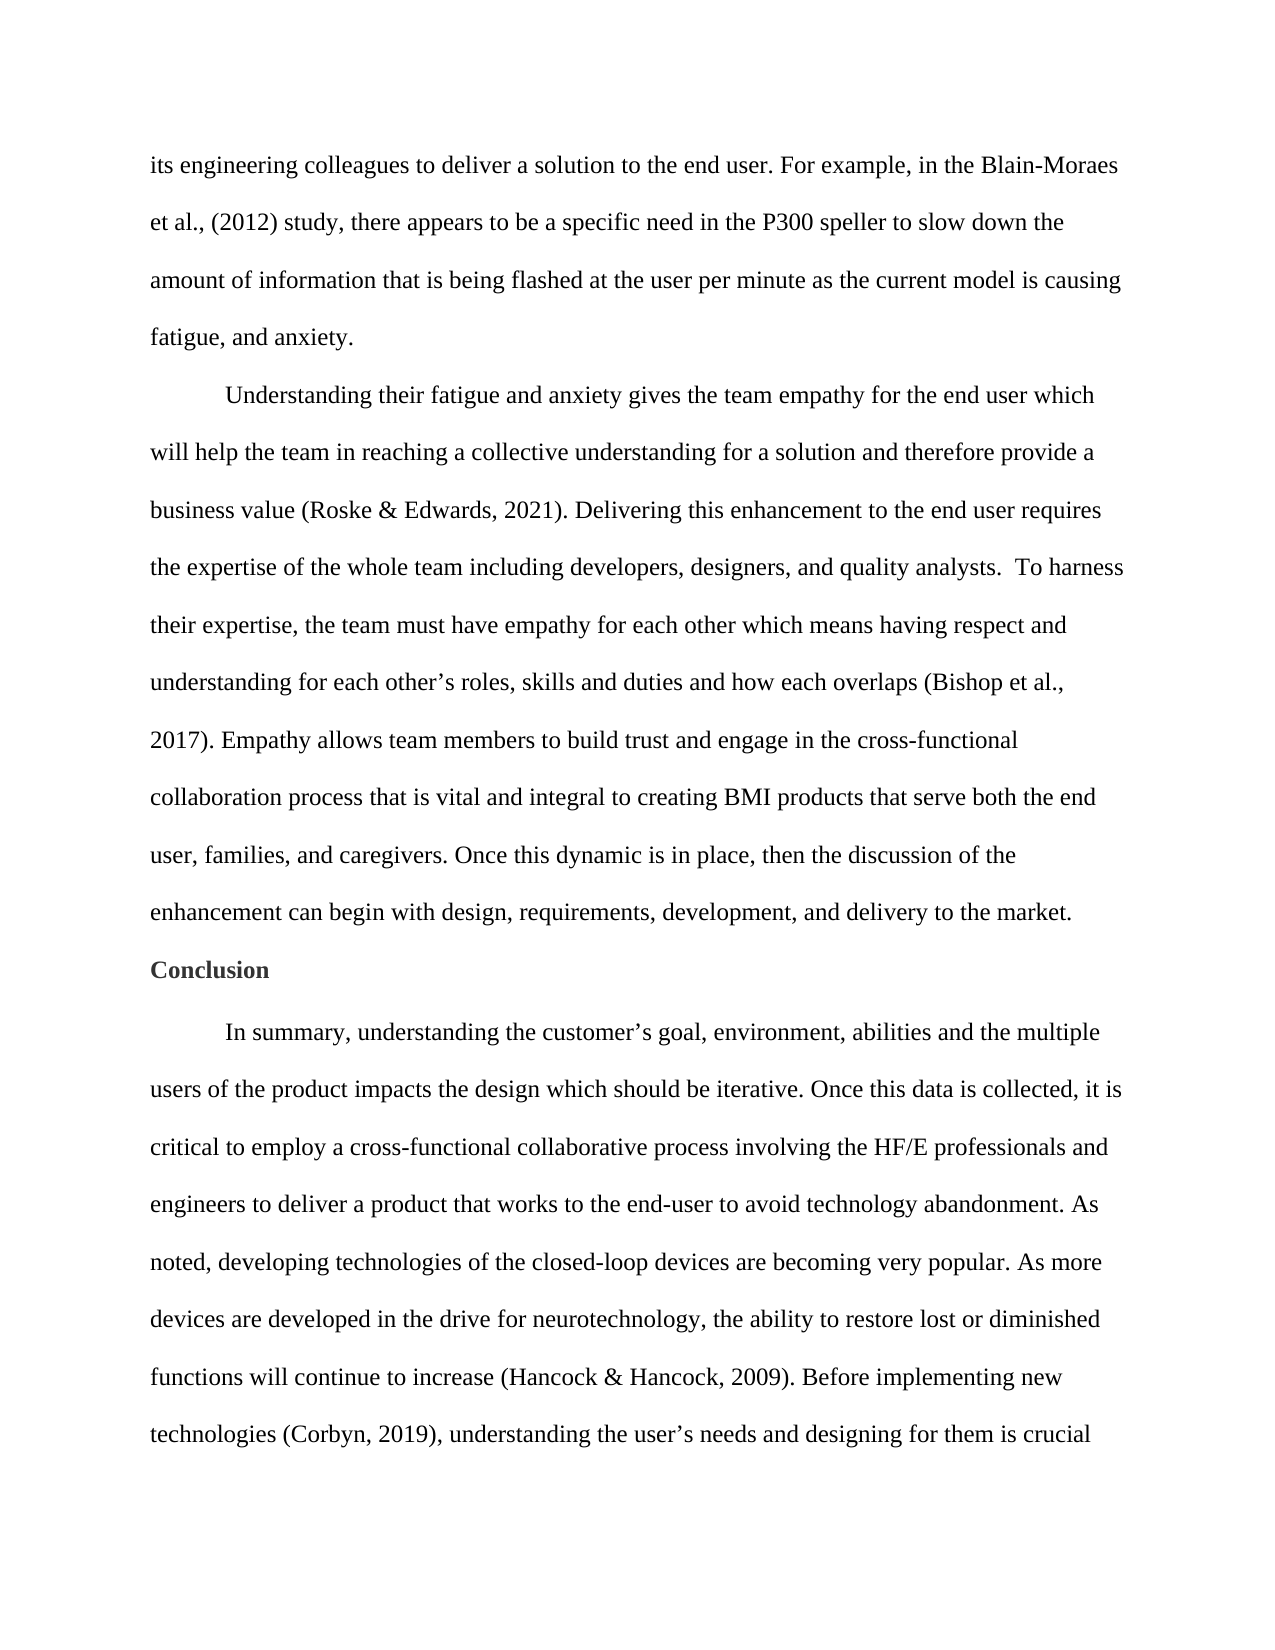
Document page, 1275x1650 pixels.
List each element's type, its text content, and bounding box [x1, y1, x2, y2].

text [150, 1017, 1125, 1448]
text Understanding their fatigue and anxiety gives the team empathy for the end user which will help the team in reaching a collective understanding for a solution and therefore provide a business value (Roske & Edwards, 2021). Delivering this enhancement to the end user requires the expertise of the whole team including developers, designers, and quality analysts. To harness their expertise, the team must have empathy for each other which means having respect and understanding for each other’s roles, skills and duties and how each overlaps (Bishop et al., 2017). Empathy allows team members to build trust and engage in the cross-functional collaboration process that is vital and integral to creating BMI products that serve both the end user, families, and caregivers. Once this dynamic is in place, then the discussion of the enhancement can begin with design, requirements, development, and delivery to the market. [150, 380, 1125, 926]
subtitle Conclusion [150, 955, 1125, 984]
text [150, 150, 1125, 351]
